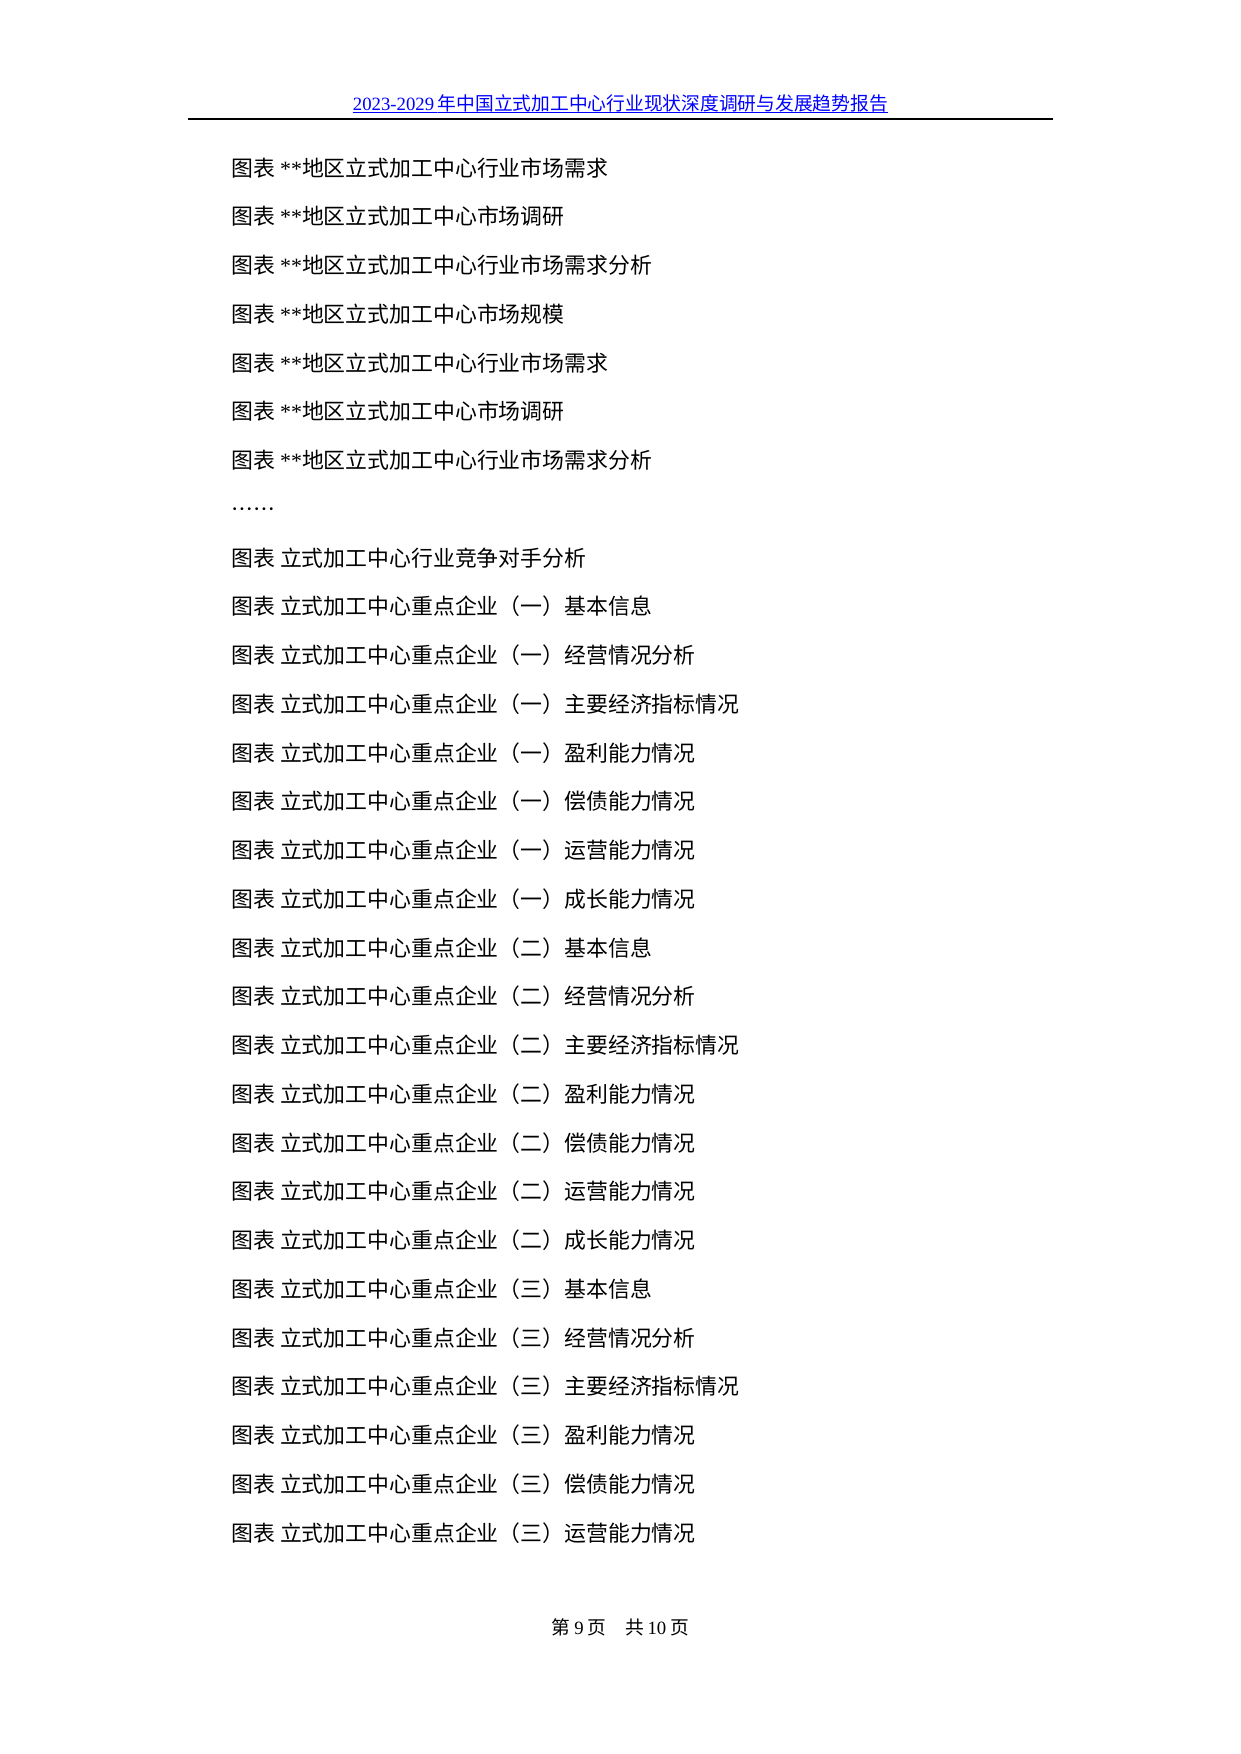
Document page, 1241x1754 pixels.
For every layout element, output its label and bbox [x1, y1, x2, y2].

text [187, 150, 1053, 1548]
